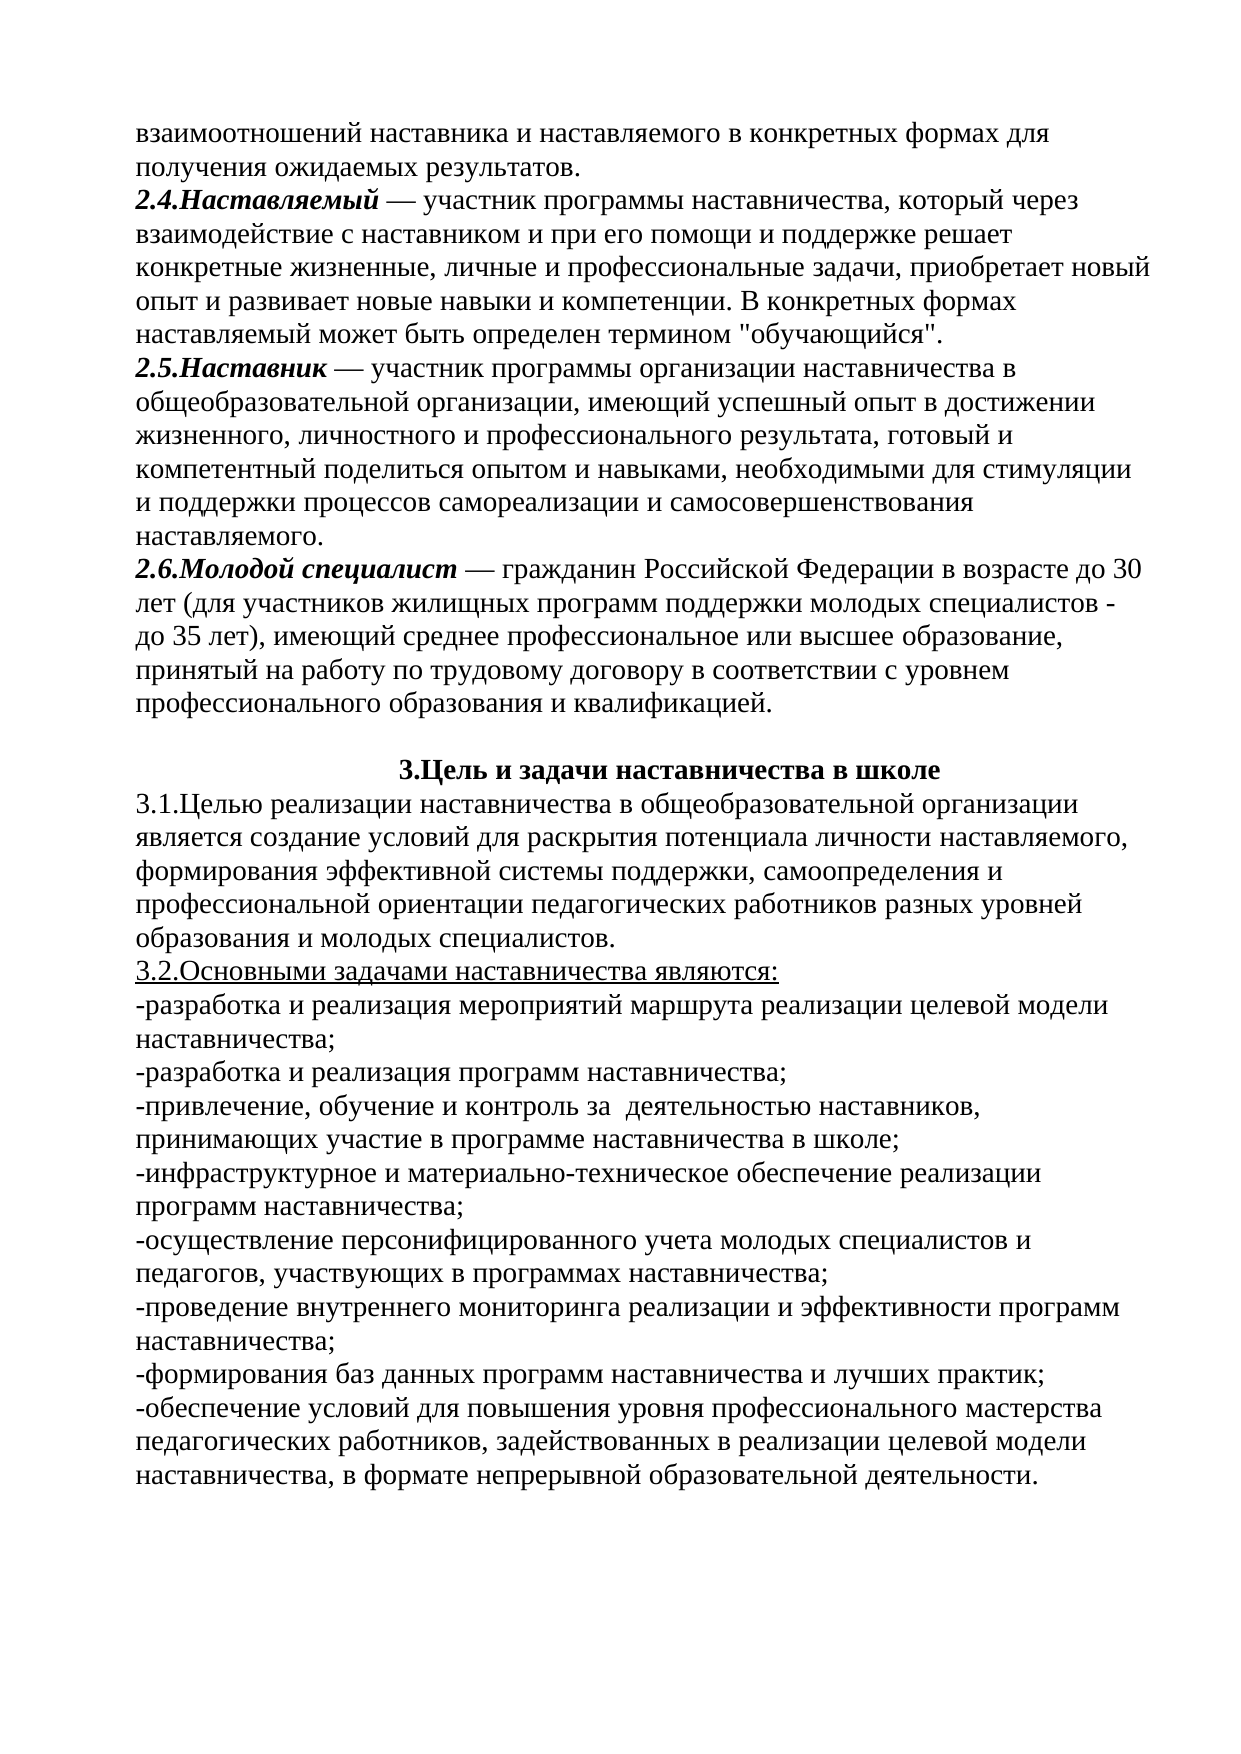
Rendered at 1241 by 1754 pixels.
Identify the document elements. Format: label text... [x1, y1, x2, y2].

text 2.5.Наставник — участник программы организации наставничества в общеобразовательной организации, имеющий успешный опыт в достижении жизненного, личностного и профессионального результата, готовый и компетентный поделиться опытом и навыками, необходимыми для стимуляции и поддержки процессов самореализации и самосовершенствования наставляемого. [135, 350, 1152, 551]
text -формирования баз данных программ наставничества и лучших практик; [135, 1356, 1152, 1390]
text -разработка и реализация мероприятий маршрута реализации целевой модели наставничества; [135, 987, 1152, 1054]
text -проведение внутреннего мониторинга реализации и эффективности программ наставничества; [135, 1289, 1151, 1356]
text -разработка и реализация программ наставничества; [135, 1054, 1203, 1088]
text 3.2.Основными задачами наставничества являются: [135, 954, 1203, 987]
text -обеспечение условий для повышения уровня профессионального мастерства педагогических работников, задействованных в реализации целевой модели наставничества, в формате непрерывной образовательной деятельности. [135, 1390, 1152, 1490]
text -осуществление персонифицированного учета молодых специалистов и педагогов, участвующих в программах наставничества; [135, 1222, 1152, 1289]
text -инфраструктурное и материально-техническое обеспечение реализации программ наставничества; [135, 1155, 1152, 1222]
text 3.Цель и задачи наставничества в школе [398, 753, 1203, 786]
text 3.1.Целью реализации наставничества в общеобразовательной организации является создание условий для раскрытия потенциала личности наставляемого, формирования эффективной системы поддержки, самоопределения и профессиональной ориентации педагогических работников разных уровней образования и молодых специалистов. [135, 786, 1152, 954]
text -привлечение, обучение и контроль за деятельностью наставников, принимающих участие в программе наставничества в школе; [135, 1088, 1152, 1155]
text взаимоотношений наставника и наставляемого в конкретных формах для получения ожидаемых результатов. [135, 115, 1151, 182]
text 2.4.Наставляемый — участник программы наставничества, который через взаимодействие с наставником и при его помощи и поддержке решает конкретные жизненные, личные и профессиональные задачи, приобретает новый опыт и развивает новые навыки и компетенции. В конкретных формах наставляемый может быть определен термином "обучающийся". [135, 182, 1152, 350]
text 2.6.Молодой специалист — гражданин Российской Федерации в возрасте до 30 лет (для участников жилищных программ поддержки молодых специалистов - до 35 лет), имеющий среднее профессиональное или высшее образование, принятый на работу по трудовому договору в соответствии с уровнем профессионального образования и квалификацией. [135, 551, 1152, 719]
